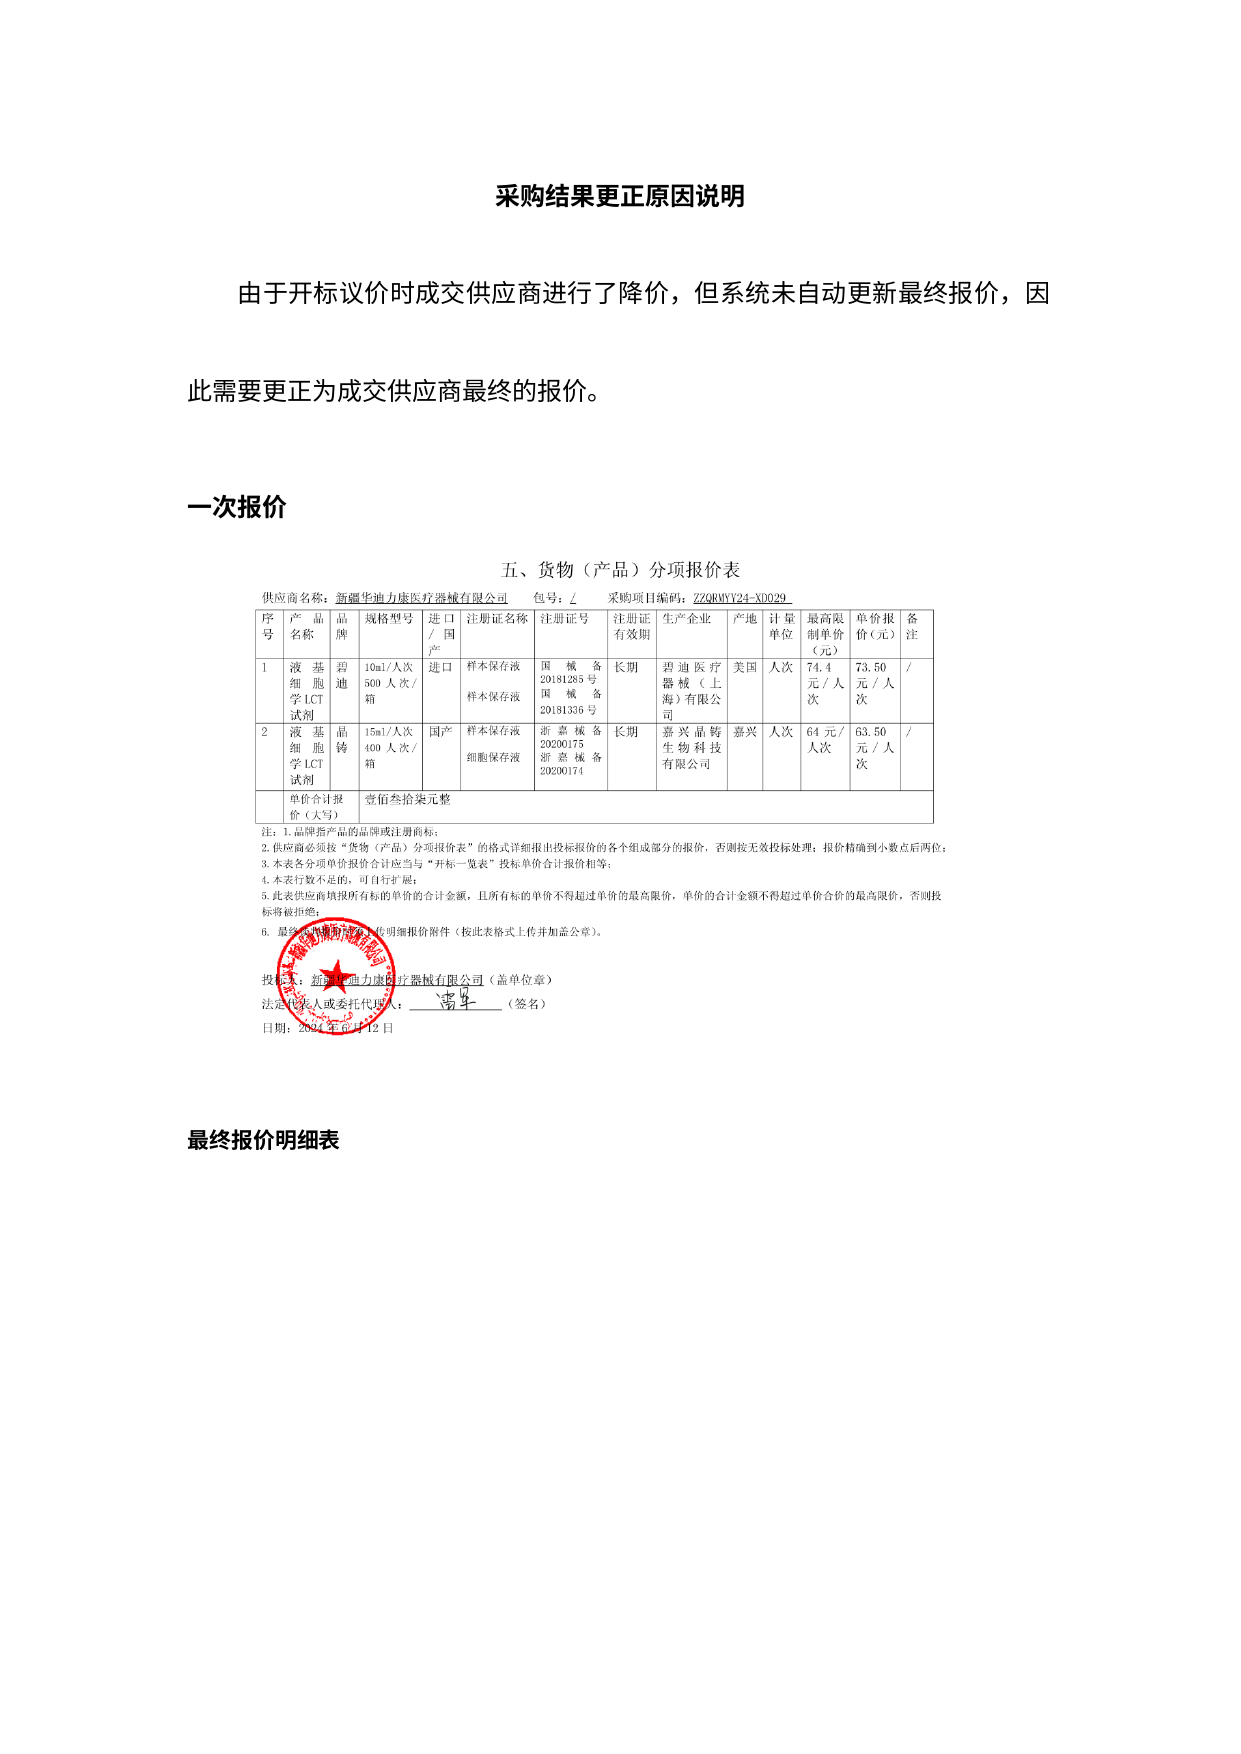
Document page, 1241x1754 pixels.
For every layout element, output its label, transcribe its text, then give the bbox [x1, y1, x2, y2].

text 由于开标议价时成交供应商进行了降价，但系统未自动更新最终报价，因此需要更正为成交供应商最终的报价。 [187, 259, 1053, 422]
picture [187, 537, 1035, 1051]
text 一次报价 [187, 473, 1053, 538]
text 最终报价明细表 [187, 1123, 1053, 1155]
text 采购结果更正原因说明 [187, 162, 1053, 227]
